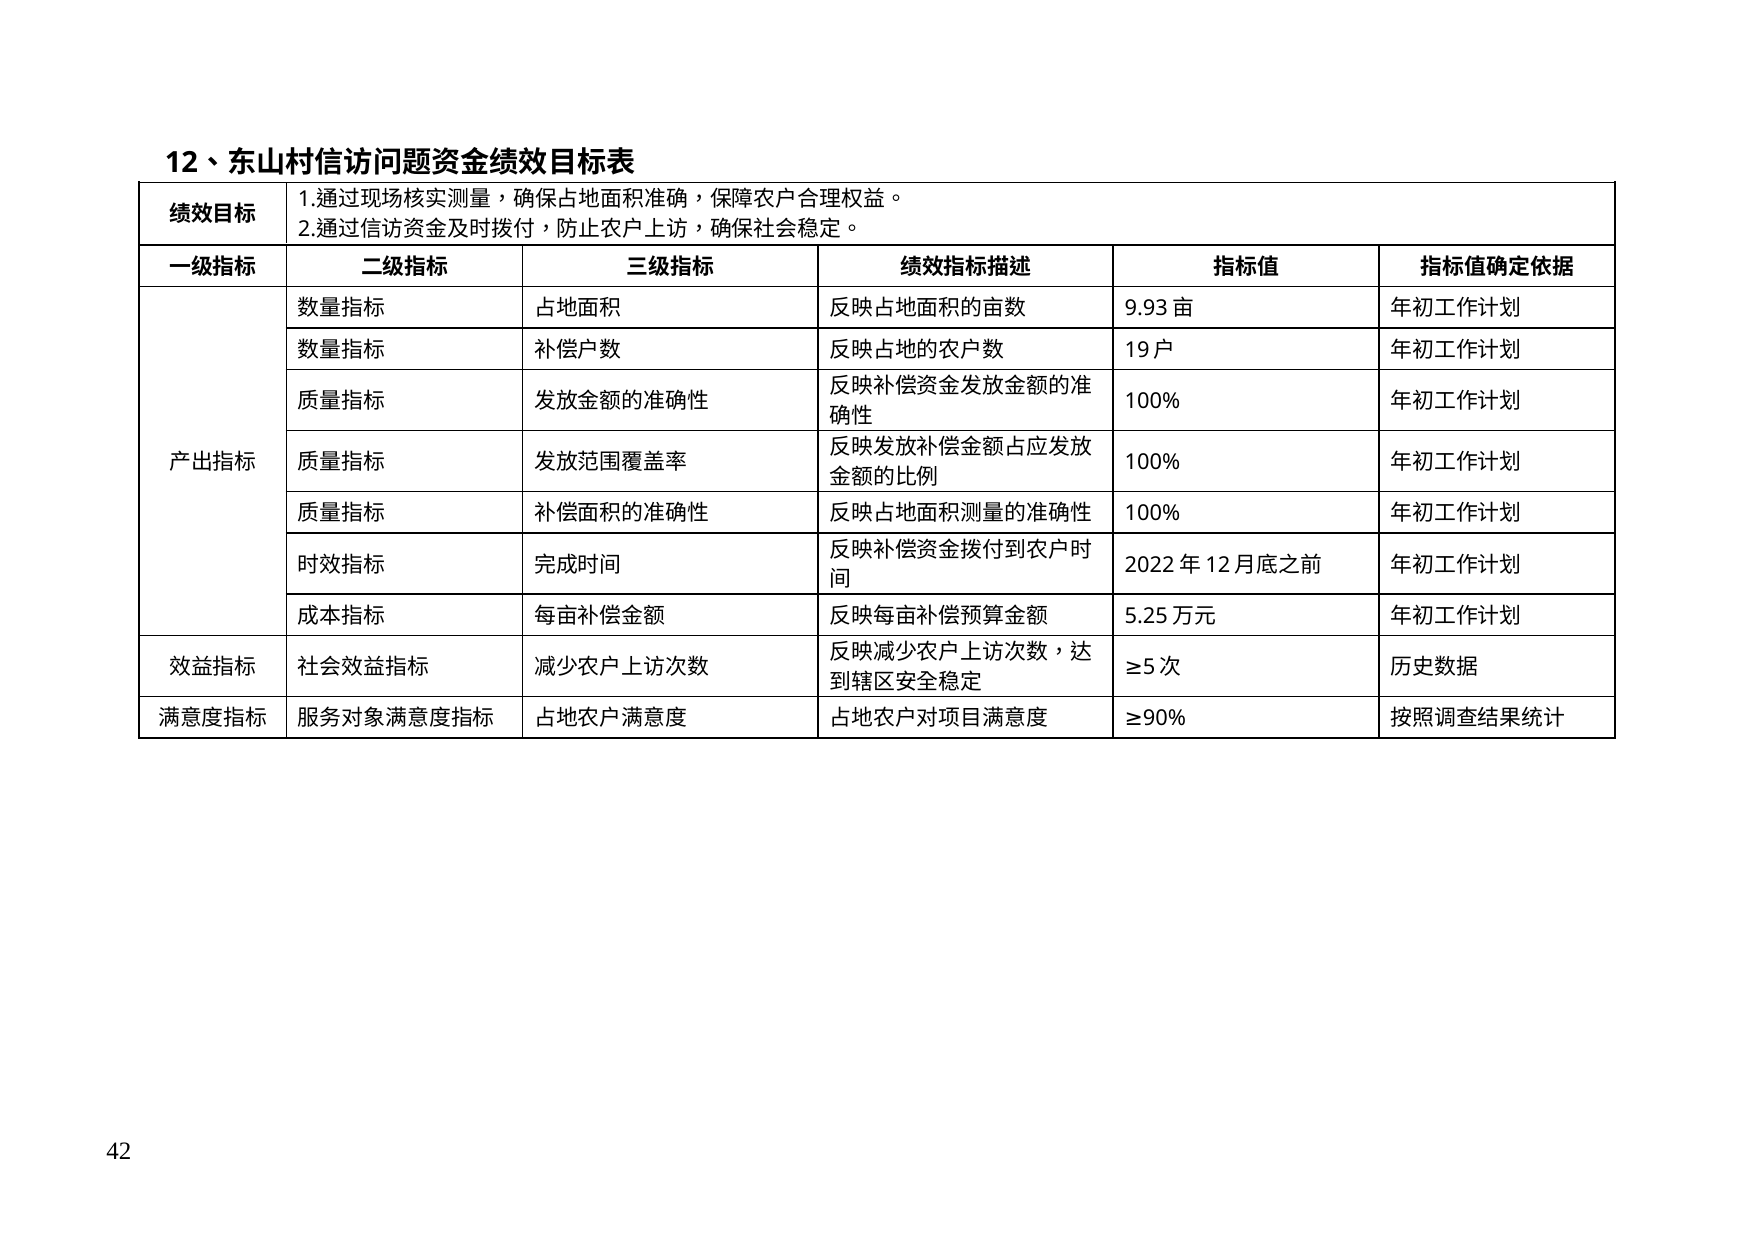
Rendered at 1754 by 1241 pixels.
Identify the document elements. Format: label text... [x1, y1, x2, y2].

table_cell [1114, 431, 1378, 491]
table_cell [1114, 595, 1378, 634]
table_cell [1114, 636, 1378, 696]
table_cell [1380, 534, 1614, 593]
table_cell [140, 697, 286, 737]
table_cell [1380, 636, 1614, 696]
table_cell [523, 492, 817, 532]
text 12、东山村信访问题资金绩效目标表 [106, 142, 1648, 181]
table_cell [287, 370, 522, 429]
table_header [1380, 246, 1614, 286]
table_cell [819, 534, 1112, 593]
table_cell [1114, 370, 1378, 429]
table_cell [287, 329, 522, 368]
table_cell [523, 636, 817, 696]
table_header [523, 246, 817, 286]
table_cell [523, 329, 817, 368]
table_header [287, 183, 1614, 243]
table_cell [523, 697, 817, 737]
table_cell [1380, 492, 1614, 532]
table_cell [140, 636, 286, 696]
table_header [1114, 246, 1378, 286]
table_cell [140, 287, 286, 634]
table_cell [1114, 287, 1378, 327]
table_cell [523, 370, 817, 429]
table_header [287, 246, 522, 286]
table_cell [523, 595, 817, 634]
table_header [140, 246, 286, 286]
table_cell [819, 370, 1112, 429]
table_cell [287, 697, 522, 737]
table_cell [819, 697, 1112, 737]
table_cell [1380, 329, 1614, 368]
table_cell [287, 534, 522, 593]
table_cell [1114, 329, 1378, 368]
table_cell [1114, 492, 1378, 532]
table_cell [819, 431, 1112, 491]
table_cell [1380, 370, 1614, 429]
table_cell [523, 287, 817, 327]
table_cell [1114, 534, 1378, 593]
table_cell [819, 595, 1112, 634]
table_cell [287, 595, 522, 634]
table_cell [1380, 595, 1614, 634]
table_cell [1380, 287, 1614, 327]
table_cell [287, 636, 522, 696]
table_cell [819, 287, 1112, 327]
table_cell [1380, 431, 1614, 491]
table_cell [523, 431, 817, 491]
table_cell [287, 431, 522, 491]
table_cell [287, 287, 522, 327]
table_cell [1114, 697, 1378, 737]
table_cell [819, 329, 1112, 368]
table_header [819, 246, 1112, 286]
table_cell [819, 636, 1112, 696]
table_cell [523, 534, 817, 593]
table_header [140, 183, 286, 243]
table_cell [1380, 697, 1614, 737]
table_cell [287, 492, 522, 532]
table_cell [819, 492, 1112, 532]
